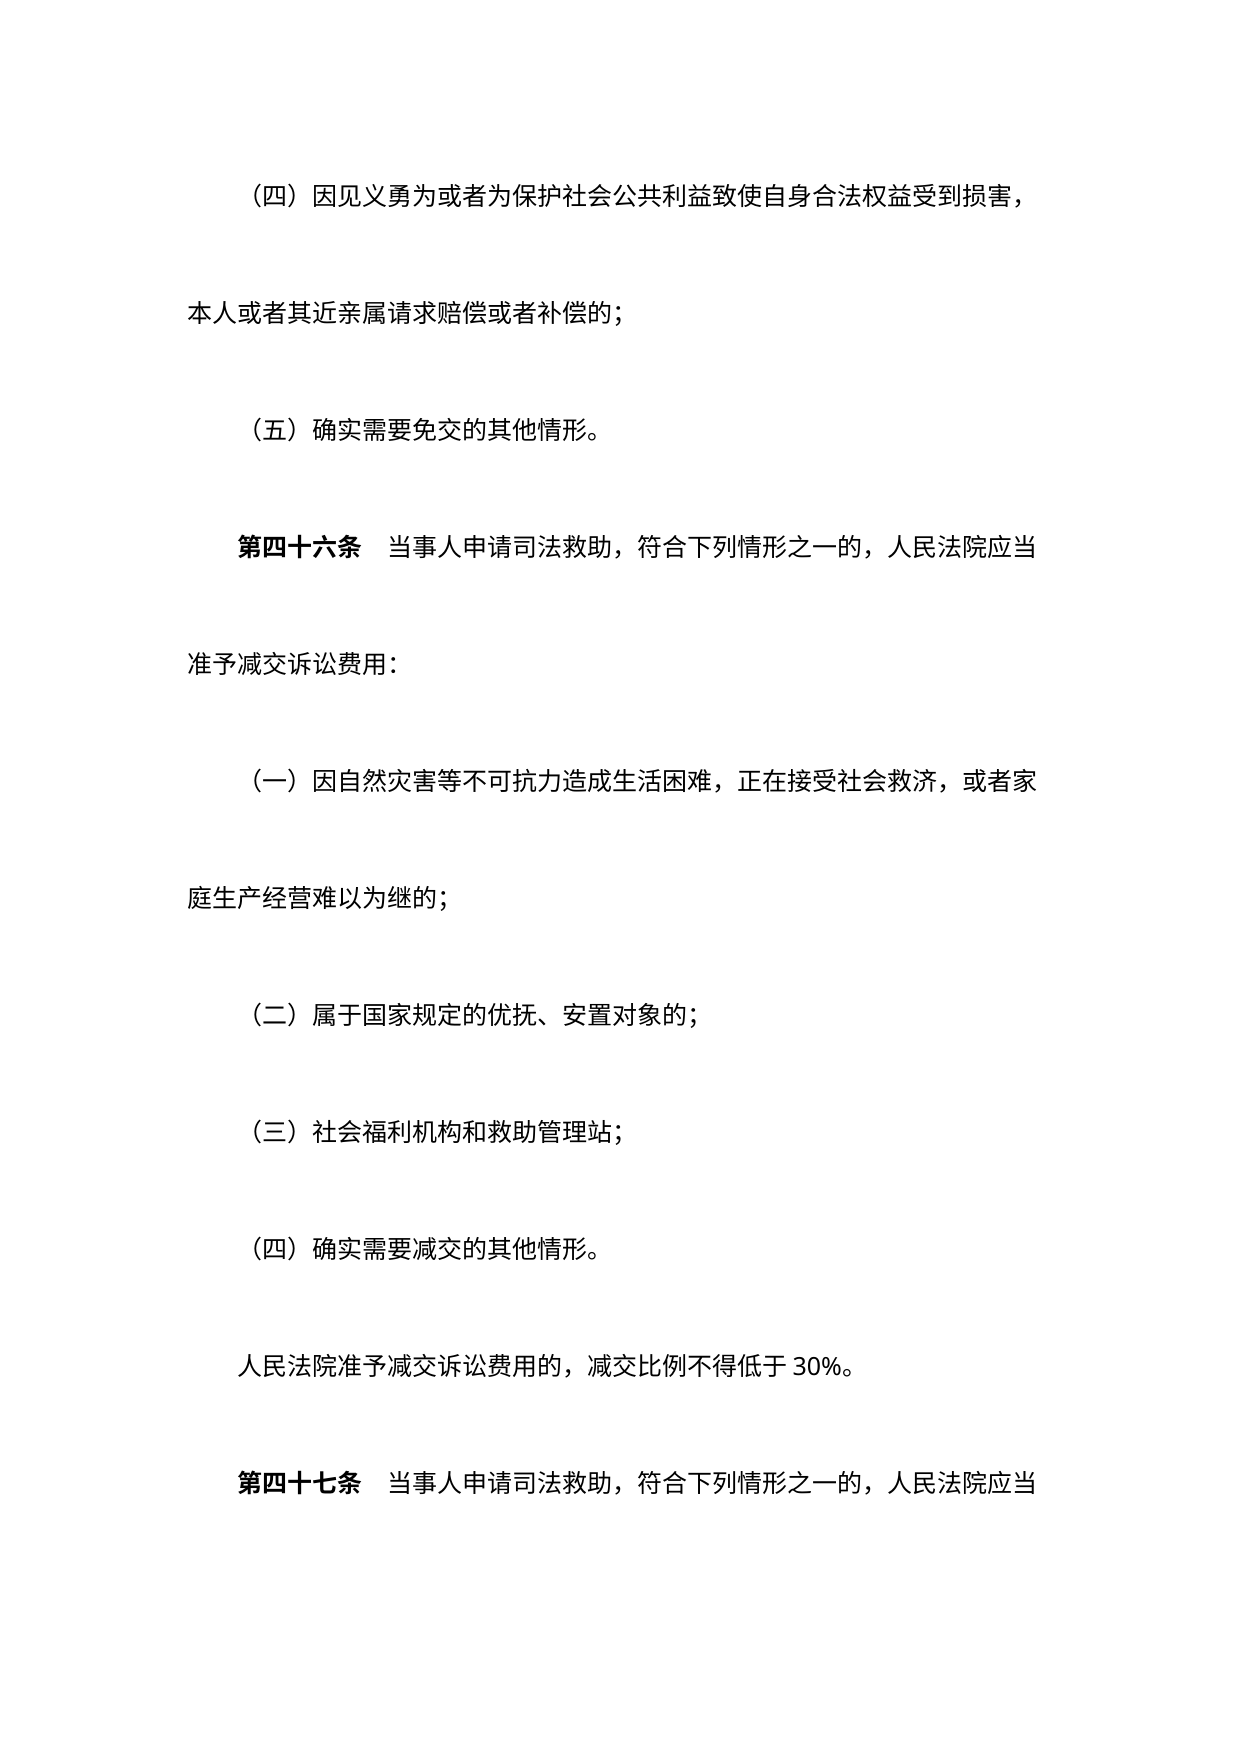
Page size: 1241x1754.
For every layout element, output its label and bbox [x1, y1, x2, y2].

text [187, 162, 1053, 1514]
